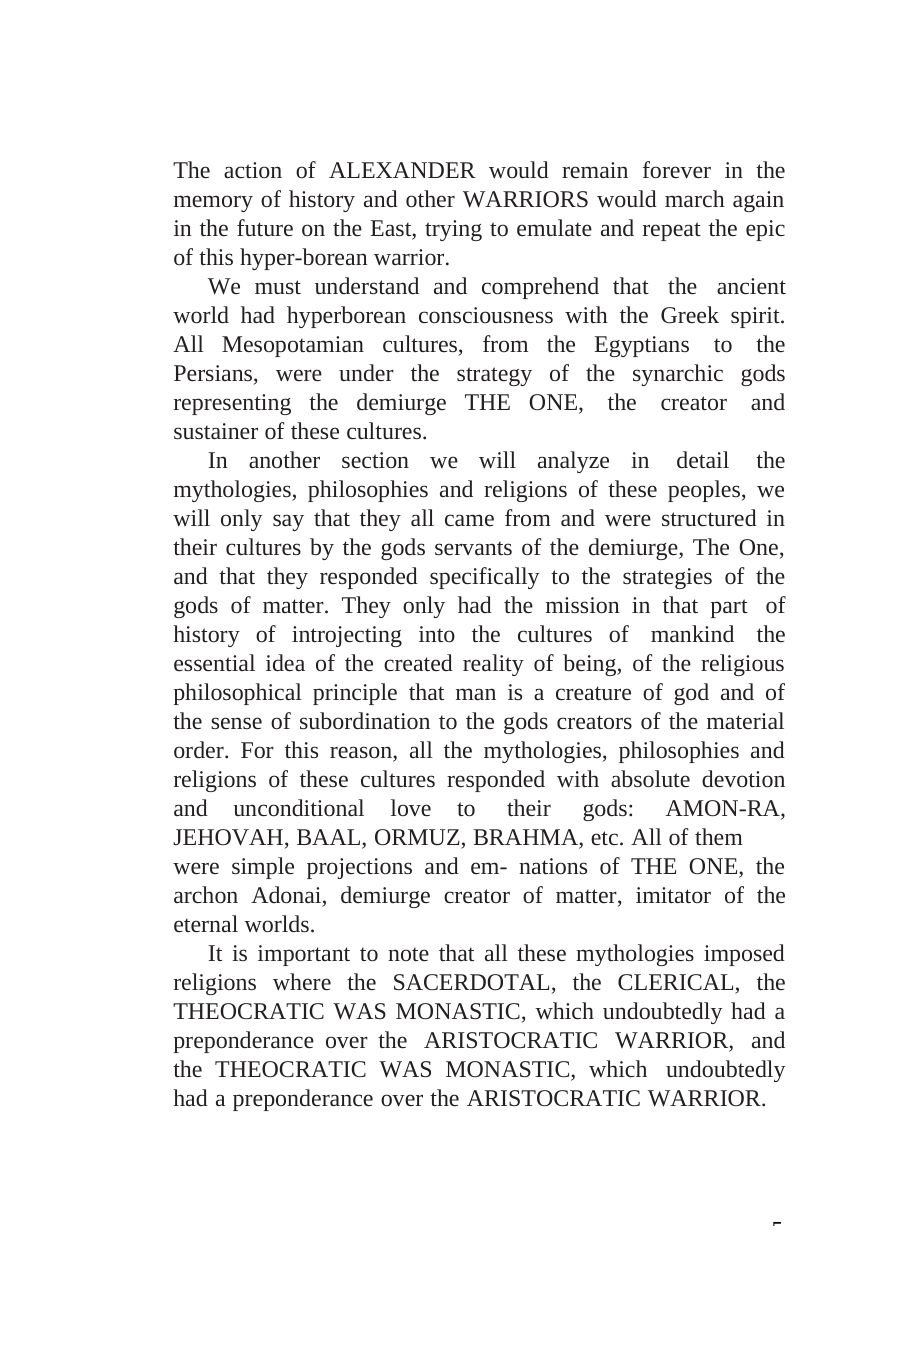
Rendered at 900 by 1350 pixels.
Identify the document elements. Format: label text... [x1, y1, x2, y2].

text The action of ALEXANDER would remain forever in the memory of history and other WARRIORS would march again in the future on the East, trying to emulate and repeat the epic of this hyper-borean warrior. [173, 156, 786, 271]
text It is important to note that all these mythologies imposed religions where the SACERDOTAL, the CLERICAL, the THEOCRATIC WAS MONASTIC, which undoubtedly had a preponderance over the ARISTOCRATIC WARRIOR, and the THEOCRATIC WAS MONASTIC, which undoubtedly had a preponderance over the ARISTOCRATIC WARRIOR. [173, 939, 786, 1112]
text In another section we will analyze in detail the mythologies, philosophies and religions of these peoples, we will only say that they all came from and were structured in their cultures by the gods servants of the demiurge, The One, and that they responded specifically to the strategies of the gods of matter. They only had the mission in that part of history of introjecting into the cultures of mankind the essential idea of the created reality of being, of the religious philosophical principle that man is a creature of god and of the sense of subordination to the gods creators of the material order. For this reason, all the mythologies, philosophies and religions of these cultures responded with absolute devotion and unconditional love to their gods: AMON-RA, JEHOVAH, BAAL, ORMUZ, BRAHMA, etc. All of them [173, 446, 786, 851]
text We must understand and comprehend that the ancient world had hyperborean consciousness with the Greek spirit. All Mesopotamian cultures, from the Egyptians to the Persians, were under the strategy of the synarchic gods representing the demiurge THE ONE, the creator and sustainer of these cultures. [173, 272, 786, 445]
text were simple projections and em- nations of THE ONE, the archon Adonai, demiurge creator of matter, imitator of the eternal worlds. [173, 852, 786, 937]
